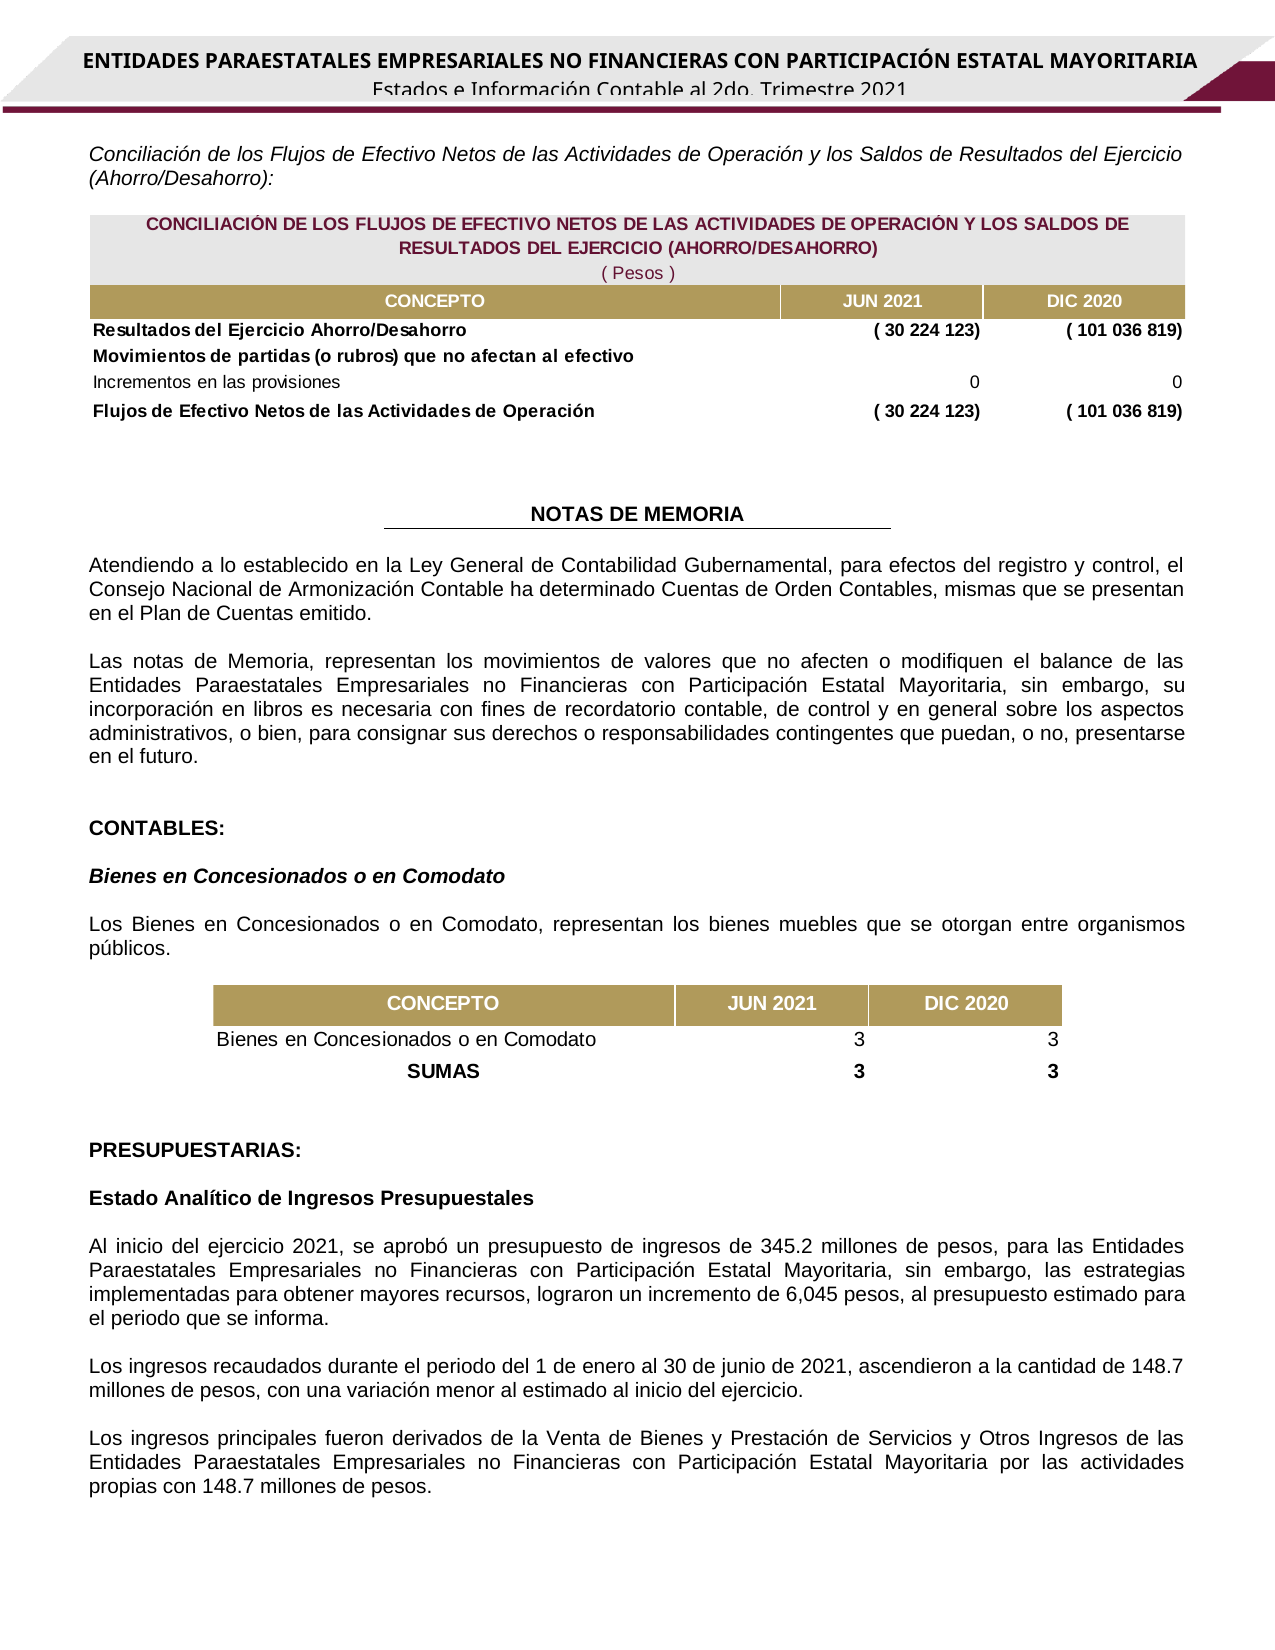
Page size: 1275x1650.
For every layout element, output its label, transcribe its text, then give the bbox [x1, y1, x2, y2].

text CONTABLES: [89, 816, 1186, 840]
text PRESUPUESTARIAS: [89, 1138, 1186, 1162]
text Los Bienes en Concesionados o en Comodato, representan los bienes muebles que se otorgan entre organismos públicos. [89, 912, 1186, 960]
text Los ingresos principales fueron derivados de la Venta de Bienes y Prestación de Servicios y Otros Ingresos de las Entidades Paraestatales Empresariales no Financieras con Participación Estatal Mayoritaria por las actividades propias con 148.7 millones de pesos. [89, 1426, 1186, 1497]
text Estado Analítico de Ingresos Presupuestales [89, 1186, 1186, 1210]
text Bienes en Concesionados o en Comodato [89, 864, 1186, 888]
text Los ingresos recaudados durante el periodo del 1 de enero al 30 de junio de 2021, ascendieron a la cantidad de 148.7 millones de pesos, con una variación menor al estimado al inicio del ejercicio. [89, 1354, 1186, 1402]
text Al inicio del ejercicio 2021, se aprobó un presupuesto de ingresos de 345.2 millones de pesos, para las Entidades Paraestatales Empresariales no Financieras con Participación Estatal Mayoritaria, sin embargo, las estrategias implementadas para obtener mayores recursos, lograron un incremento de 6,045 pesos, al presupuesto estimado para el periodo que se informa. [89, 1234, 1186, 1330]
text Conciliación de los Flujos de Efectivo Netos de las Actividades de Operación y los Saldos de Resultados del Ejercicio (Ahorro/Desahorro): [89, 142, 1186, 190]
text NOTAS de memoria [384, 502, 891, 528]
text Las notas de Memoria, representan los movimientos de valores que no afecten o modifiquen el balance de las Entidades Paraestatales Empresariales no Financieras con Participación Estatal Mayoritaria, sin embargo, su incorporación en libros es necesaria con fines de recordatorio contable, de control y en general sobre los aspectos administrativos, o bien, para consignar sus derechos o responsabilidades contingentes que puedan, o no, presentarse en el futuro. [89, 648, 1186, 768]
picture [0, 36, 1275, 113]
text Atendiendo a lo establecido en la Ley General de Contabilidad Gubernamental, para efectos del registro y control, el Consejo Nacional de Armonización Contable ha determinado Cuentas de Orden Contables, mismas que se presentan en el Plan de Cuentas emitido. [89, 553, 1186, 624]
